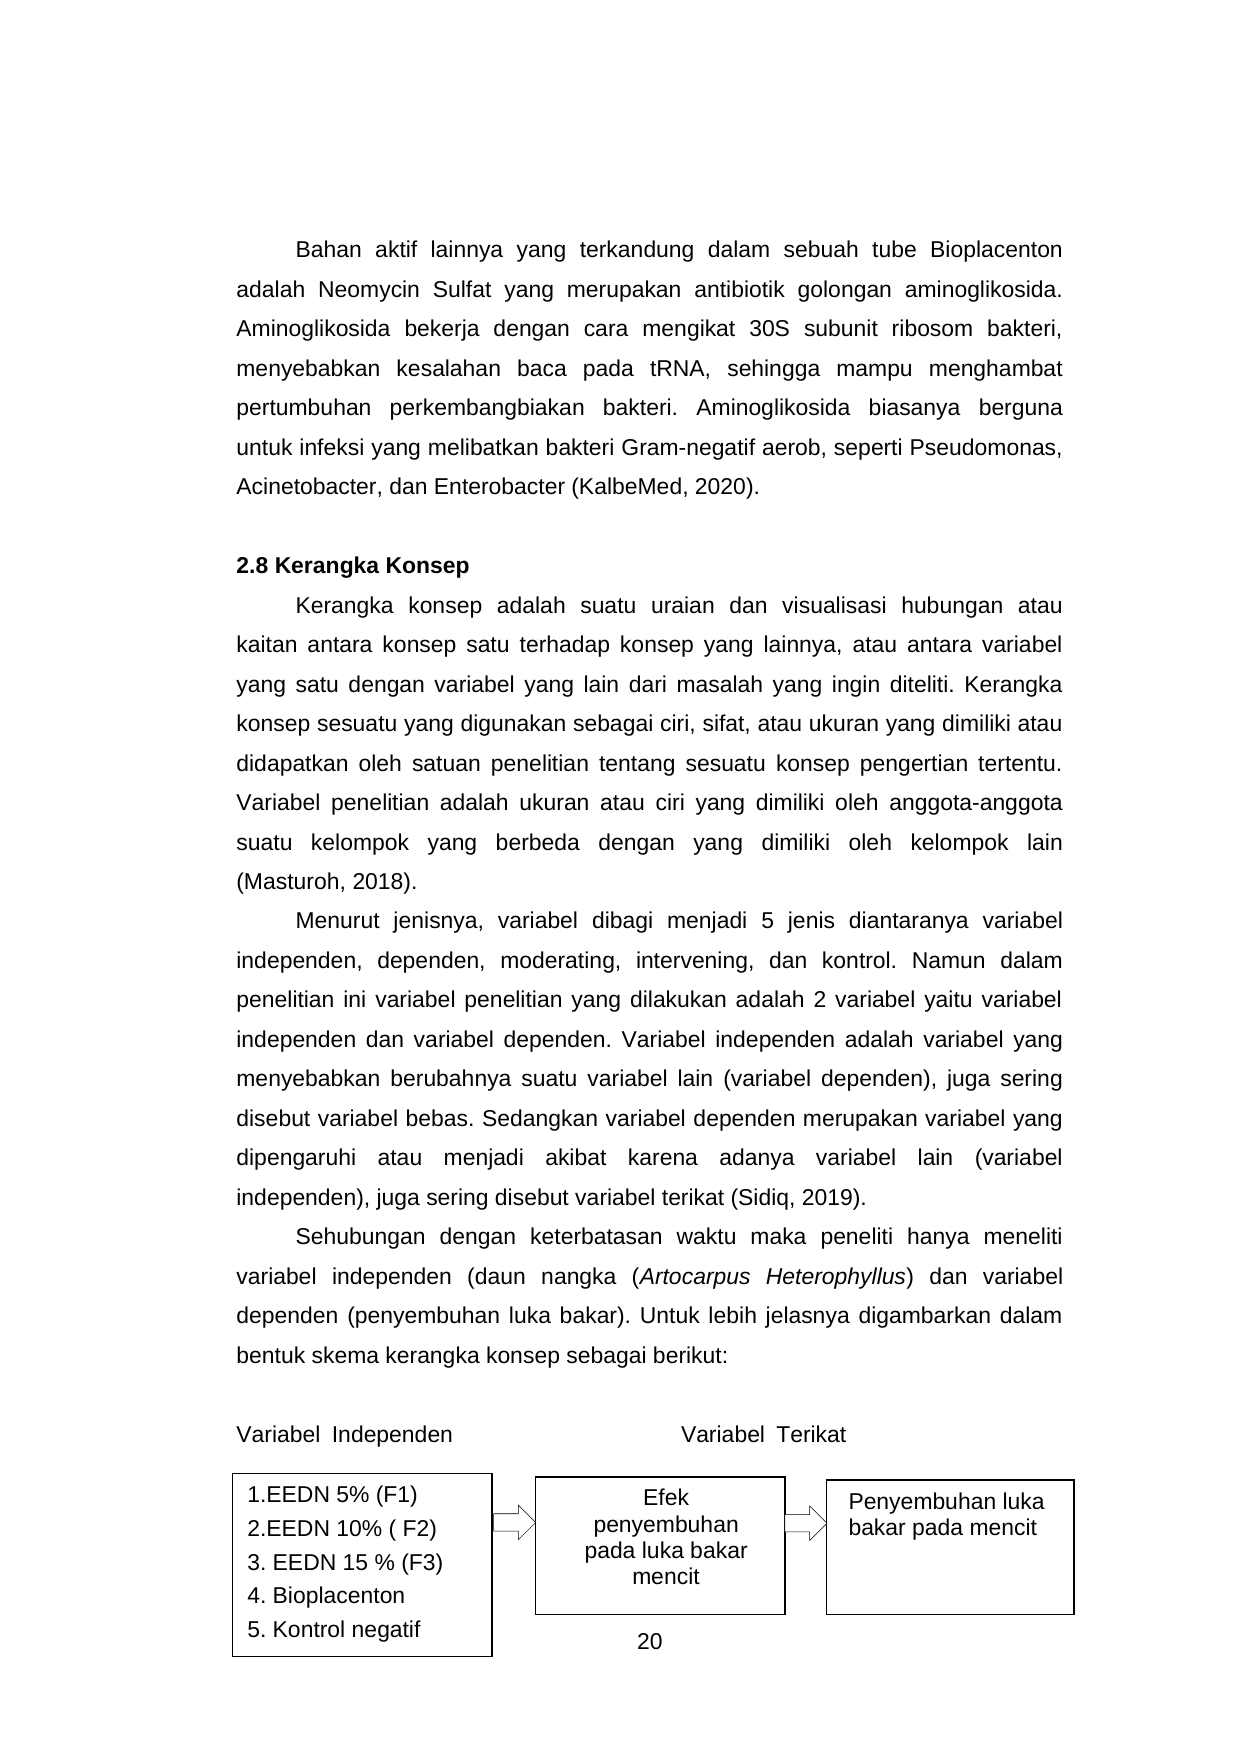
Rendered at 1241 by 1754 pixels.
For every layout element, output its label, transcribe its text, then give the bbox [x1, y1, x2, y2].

text Menurut jenisnya, variabel dibagi menjadi 5 jenis diantaranya variabel independen, dependen, moderating, intervening, dan kontrol. Namun dalam penelitian ini variabel penelitian yang dilakukan adalah 2 variabel yaitu variabel independen dan variabel dependen. Variabel independen adalah variabel yang menyebabkan berubahnya suatu variabel lain (variabel dependen), juga sering disebut variabel bebas. Sedangkan variabel dependen merupakan variabel yang dipengaruhi atau menjadi akibat karena adanya variabel lain (variabel independen), juga sering disebut variabel terikat (Sidiq, 2019). [236, 907, 1063, 1210]
text Bahan aktif lainnya yang terkandung dalam sebuah tube Bioplacenton adalah Neomycin Sulfat yang merupakan antibiotik golongan aminoglikosida. Aminoglikosida bekerja dengan cara mengikat 30S subunit ribosom bakteri, menyebabkan kesalahan baca pada tRNA, sehingga mampu menghambat pertumbuhan perkembangbiakan bakteri. Aminoglikosida biasanya berguna untuk infeksi yang melibatkan bakteri Gram-negatif aerob, seperti Pseudomonas, Acinetobacter, dan Enterobacter (KalbeMed, 2020). [236, 236, 1063, 499]
text Sehubungan dengan keterbatasan waktu maka peneliti hanya meneliti variabel independen (daun nangka (Artocarpus Heterophyllus) dan variabel dependen (penyembuhan luka bakar). Untuk lebih jelasnya digambarkan dalam bentuk skema kerangka konsep sebagai berikut: [236, 1223, 1063, 1368]
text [236, 1421, 1063, 1447]
text 2.8 Kerangka Konsep [236, 552, 1063, 578]
text Kerangka konsep adalah suatu uraian dan visualisasi hubungan atau kaitan antara konsep satu terhadap konsep yang lainnya, atau antara variabel yang satu dengan variabel yang lain dari masalah yang ingin diteliti. Kerangka konsep sesuatu yang digunakan sebagai ciri, sifat, atau ukuran yang dimiliki atau didapatkan oleh satuan penelitian tentang sesuatu konsep pengertian tertentu. Variabel penelitian adalah ukuran atau ciri yang dimiliki oleh anggota-anggota suatu kelompok yang berbeda dengan yang dimiliki oleh kelompok lain (Masturoh, 2018). [236, 592, 1063, 894]
